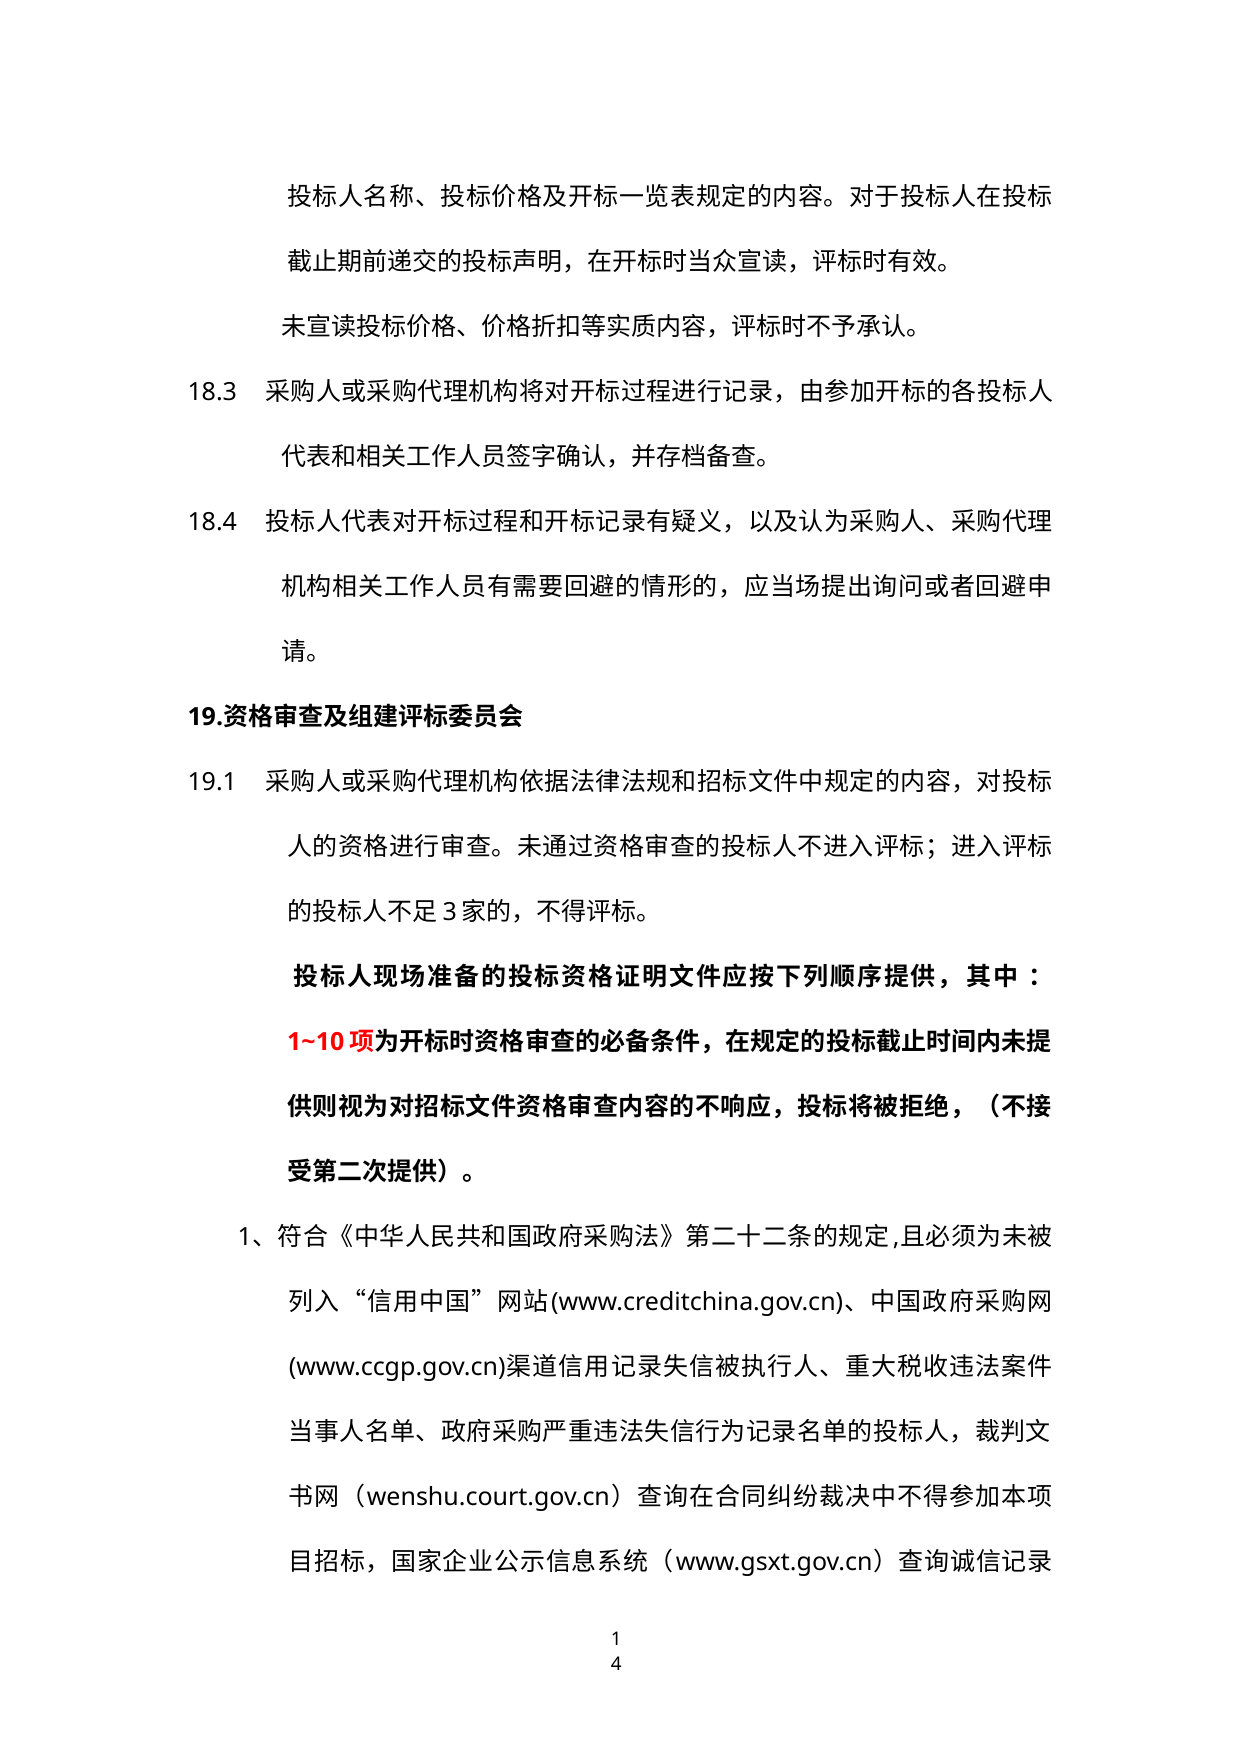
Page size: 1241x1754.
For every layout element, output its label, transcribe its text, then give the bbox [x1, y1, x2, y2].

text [187, 162, 1053, 292]
subtitle 19.资格审查及组建评标委员会 [187, 682, 1053, 747]
text 18.4 投标人代表对开标过程和开标记录有疑义，以及认为采购人、采购代理机构相关工作人员有需要回避的情形的，应当场提出询问或者回避申请。 [187, 487, 1053, 682]
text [237, 1202, 1053, 1592]
text 投标人现场准备的投标资格证明文件应按下列顺序提供，其中 ：1~10项为开标时资格审查的必备条件，在规定的投标截止时间内未提供则视为对招标文件资格审查内容的不响应，投标将被拒绝，（不接受第二次提供）。 [287, 942, 1053, 1202]
text 19.1 采购人或采购代理机构依据法律法规和招标文件中规定的内容，对投标人的资格进行审查。未通过资格审查的投标人不进入评标；进入评标的投标人不足3家的，不得评标。 [187, 747, 1053, 942]
text 未宣读投标价格、价格折扣等实质内容，评标时不予承认。 [281, 292, 1053, 357]
text 18.3 采购人或采购代理机构将对开标过程进行记录，由参加开标的各投标人代表和相关工作人员签字确认，并存档备查。 [187, 357, 1053, 487]
